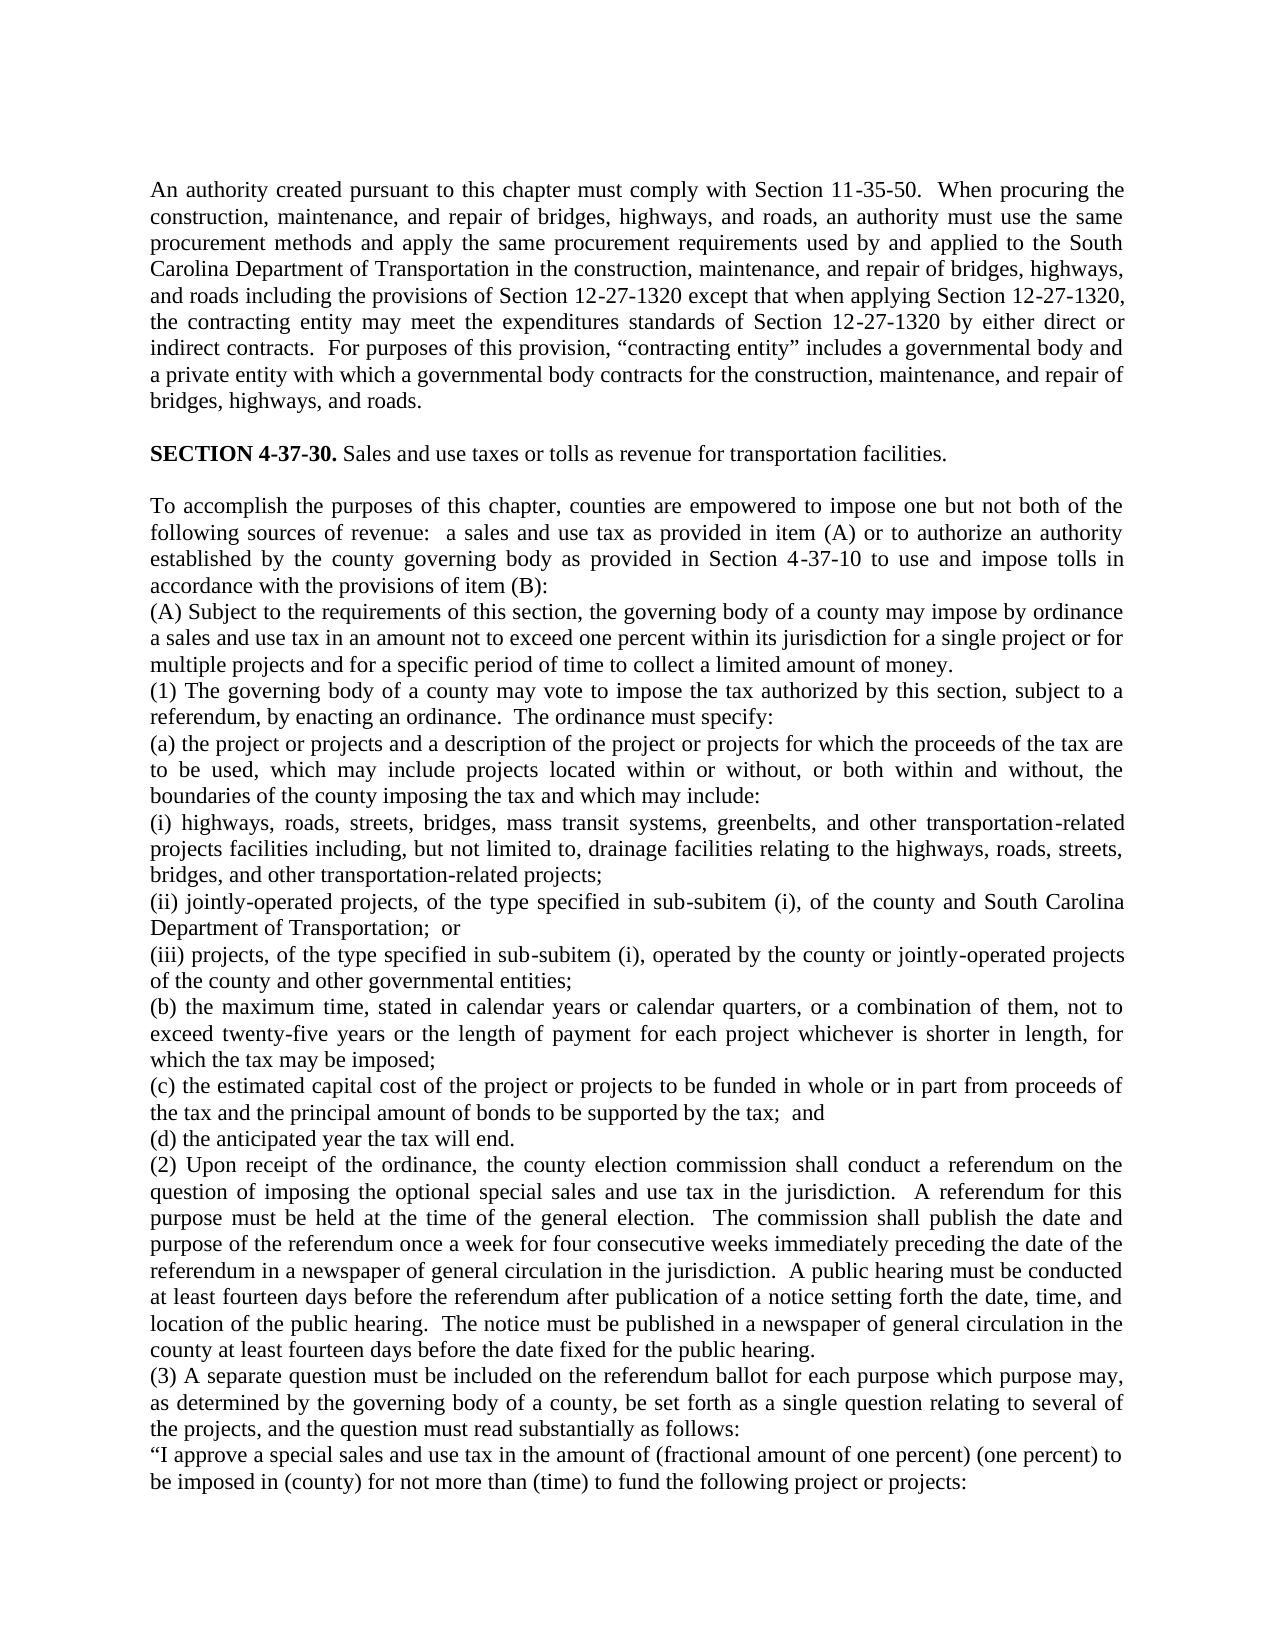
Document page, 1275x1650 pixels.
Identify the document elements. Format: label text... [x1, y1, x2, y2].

text (3) A separate question must be included on the referendum ballot for each purpose which purpose may, as determined by the governing body of a county, be set forth as a single question relating to several of the projects, and the question must read substantially as follows: [150, 1362, 1125, 1441]
text (1) The governing body of a county may vote to impose the tax authorized by this section, subject to a referendum, by enacting an ordinance. The ordinance must specify: [150, 677, 1125, 730]
text (a) the project or projects and a description of the project or projects for which the proceeds of the tax are to be used, which may include projects located within or without, or both within and without, the boundaries of the county imposing the tax and which may include: [150, 730, 1125, 809]
text (2) Upon receipt of the ordinance, the county election commission shall conduct a referendum on the question of imposing the optional special sales and use tax in the jurisdiction. A referendum for this purpose must be held at the time of the general election. The commission shall publish the date and purpose of the referendum once a week for four consecutive weeks immediately preceding the date of the referendum in a newspaper of general circulation in the jurisdiction. A public hearing must be conducted at least fourteen days before the referendum after publication of a notice setting forth the date, time, and location of the public hearing. The notice must be published in a newspaper of general circulation in the county at least fourteen days before the date fixed for the public hearing. [150, 1151, 1125, 1362]
text (A) Subject to the requirements of this section, the governing body of a county may impose by ordinance a sales and use tax in an amount not to exceed one percent within its jurisdiction for a single project or for multiple projects and for a specific period of time to collect a limited amount of money. [150, 598, 1125, 677]
text An authority created pursuant to this chapter must comply with Section 11-35-50. When procuring the construction, maintenance, and repair of bridges, highways, and roads, an authority must use the same procurement methods and apply the same procurement requirements used by and applied to the South Carolina Department of Transportation in the construction, maintenance, and repair of bridges, highways, and roads including the provisions of Section 12-27-1320 except that when applying Section 12-27-1320, the contracting entity may meet the expenditures standards of Section 12-27-1320 by either direct or indirect contracts. For purposes of this provision, “contracting entity” includes a governmental body and a private entity with which a governmental body contracts for the construction, maintenance, and repair of bridges, highways, and roads. [150, 176, 1125, 413]
text (d) the anticipated year the tax will end. [150, 1125, 1125, 1151]
text “I approve a special sales and use tax in the amount of (fractional amount of one percent) (one percent) to be imposed in (county) for not more than (time) to fund the following project or projects: [150, 1441, 1125, 1494]
text (i) highways, roads, streets, bridges, mass transit systems, greenbelts, and other transportation-related projects facilities including, but not limited to, drainage facilities relating to the highways, roads, streets, bridges, and other transportation-related projects; [150, 809, 1125, 888]
text (iii) projects, of the type specified in sub-subitem (i), operated by the county or jointly-operated projects of the county and other governmental entities; [150, 941, 1125, 993]
text (b) the maximum time, stated in calendar years or calendar quarters, or a combination of them, not to exceed twenty-five years or the length of payment for each project whichever is shorter in length, for which the tax may be imposed; [150, 993, 1125, 1072]
text (c) the estimated capital cost of the project or projects to be funded in whole or in part from proceeds of the tax and the principal amount of bonds to be supported by the tax; and [150, 1072, 1125, 1125]
text (ii) jointly-operated projects, of the type specified in sub-subitem (i), of the county and South Carolina Department of Transportation; or [150, 888, 1125, 941]
text SECTION 4-37-30. Sales and use taxes or tolls as revenue for transportation facilities. [150, 440, 1125, 466]
text To accomplish the purposes of this chapter, counties are empowered to impose one but not both of the following sources of revenue: a sales and use tax as provided in item (A) or to authorize an authority established by the county governing body as provided in Section 4-37-10 to use and impose tolls in accordance with the provisions of item (B): [150, 493, 1125, 598]
